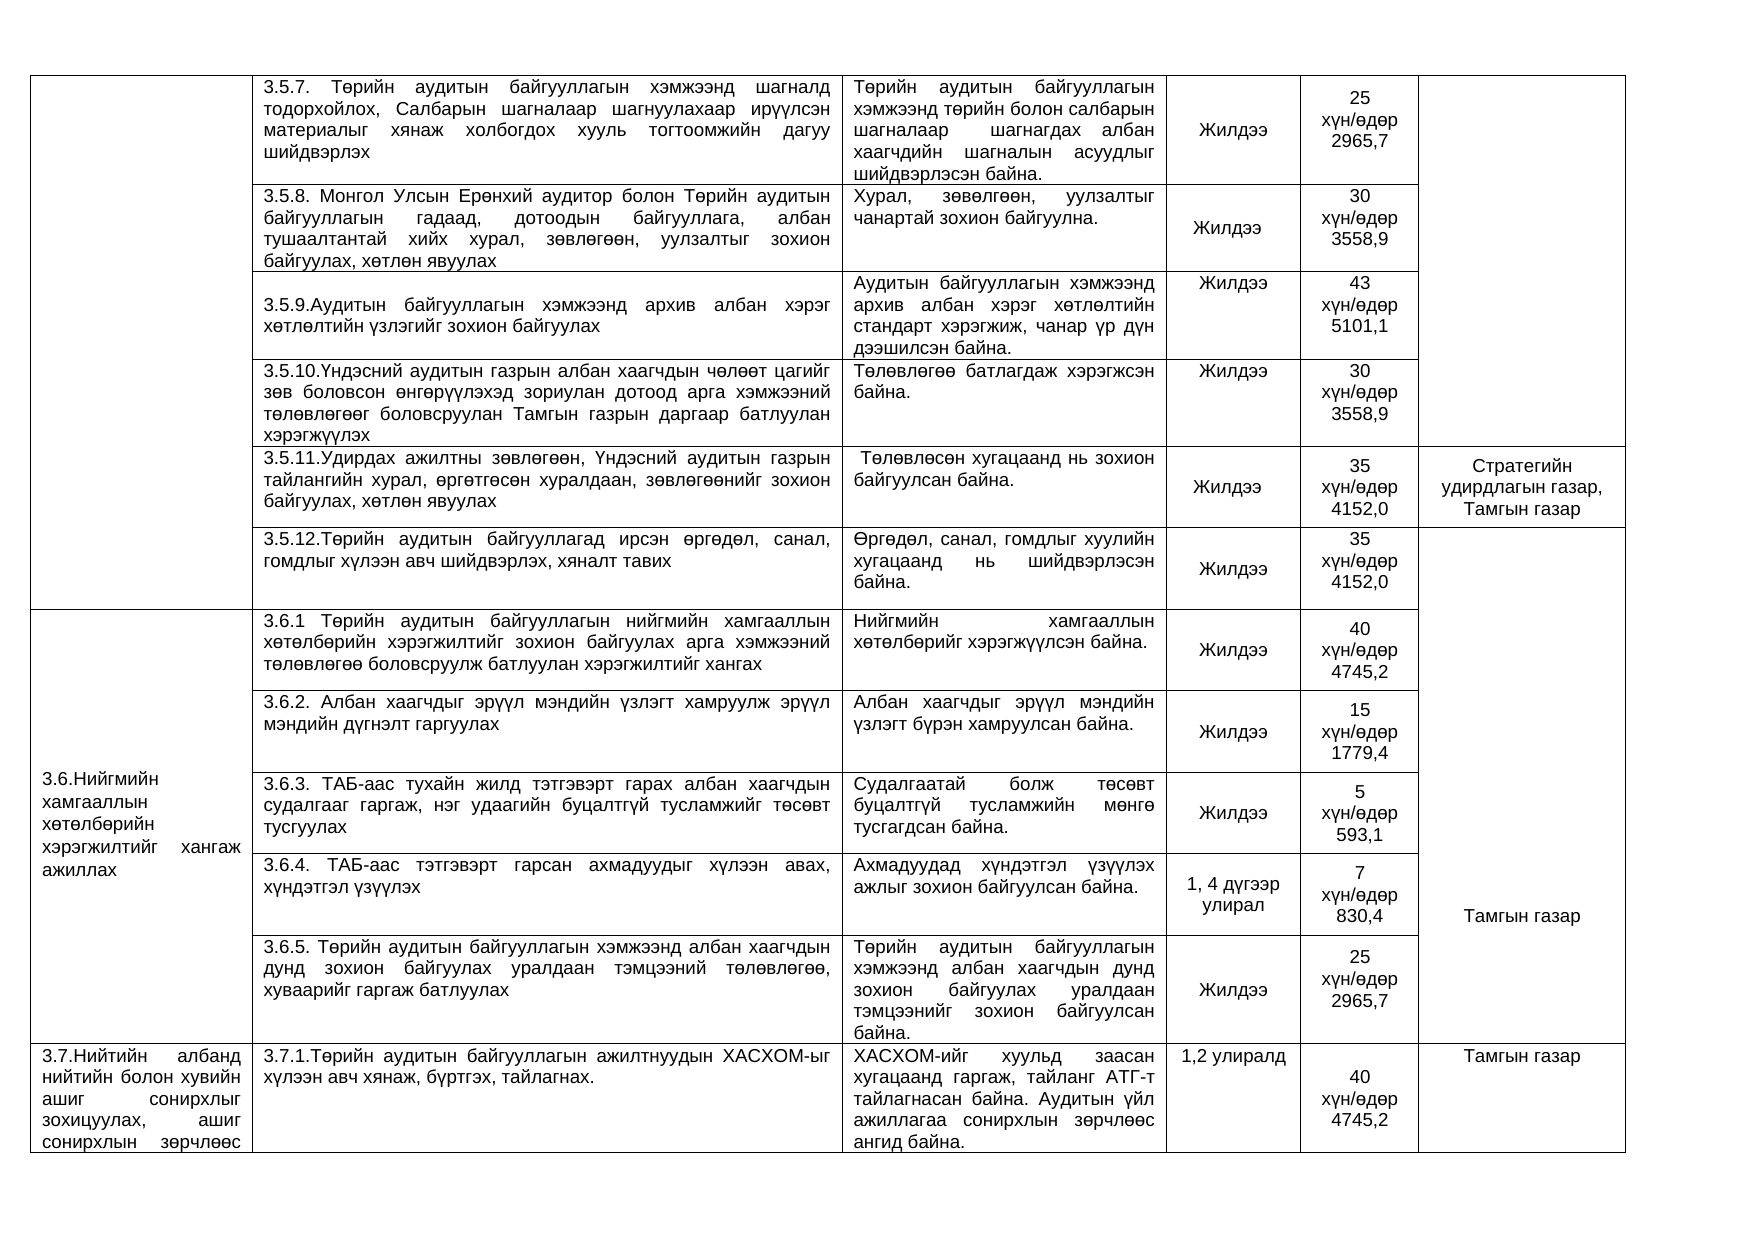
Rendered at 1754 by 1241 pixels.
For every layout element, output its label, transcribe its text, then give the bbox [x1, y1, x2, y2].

table_cell Аудитын байгууллагын хэмжээнд архив албан хэрэг хөтлөлтийн стандарт хэрэгжиж, чанар үр дүн дээшилсэн байна. [843, 272, 1166, 358]
table_cell 3.6.4. ТАБ-аас тэтгэвэрт гарсан ахмадуудыг хүлээн авах, хүндэтгэл үзүүлэх [253, 854, 842, 934]
table_cell 3.5.12.Төрийн аудитын байгууллагад ирсэн өргөдөл, санал, гомдлыг хүлээн авч шийдвэрлэх, хяналт тавих [253, 528, 842, 609]
table_cell Стратегийн удирдлагын газар, Тамгын газар [1419, 447, 1625, 527]
table_cell 30 хүн/өдөр 3558,9 [1301, 185, 1418, 271]
table_cell Төрийн аудитын байгууллагын хэмжээнд төрийн болон салбарын шагналаар шагнагдах албан хаагчдийн шагналын асуудлыг шийдвэрлэсэн байна. [843, 76, 1166, 184]
table_cell 15 хүн/өдөр 1779,4 [1301, 691, 1418, 772]
table_cell Жилдээ [1167, 691, 1300, 772]
table_cell Жилдээ [1167, 76, 1300, 184]
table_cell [31, 1044, 252, 1152]
table_cell Жилдээ [1167, 360, 1300, 446]
table_cell Хурал, зөвөлгөөн, уулзалтыг чанартай зохион байгуулна. [843, 185, 1166, 271]
table_cell Судалгаатай болж төсөвт буцалтгүй тусламжийн мөнгө тусгагдсан байна. [843, 773, 1166, 853]
table_cell Тамгын газар [1419, 528, 1625, 1043]
table_cell 25 хүн/өдөр 2965,7 [1301, 936, 1418, 1043]
table_cell 5 хүн/өдөр 593,1 [1301, 773, 1418, 853]
table_cell Ахмадуудад хүндэтгэл үзүүлэх ажлыг зохион байгуулсан байна. [843, 854, 1166, 934]
table_cell Төлөвлөсөн хугацаанд нь зохион байгуулсан байна. [843, 447, 1166, 527]
table_cell 35 хүн/өдөр 4152,0 [1301, 447, 1418, 527]
table_cell 3.5.11.Удирдах ажилтны зөвлөгөөн, Үндэсний аудитын газрын тайлангийн хурал, өргөтгөсөн хуралдаан, зөвлөгөөнийг зохион байгуулах, хөтлөн явуулах [253, 447, 842, 527]
table_cell 3.5.9.Аудитын байгууллагын хэмжээнд архив албан хэрэг хөтлөлтийн үзлэгийг зохион байгуулах [253, 272, 842, 358]
table_cell Жилдээ [1167, 610, 1300, 690]
table_cell Жилдээ [1167, 185, 1300, 271]
table_cell Жилдээ [1167, 272, 1300, 358]
table_cell Жилдээ [1167, 528, 1300, 609]
table_cell Өргөдөл, санал, гомдлыг хуулийн хугацаанд нь шийдвэрлэсэн байна. [843, 528, 1166, 609]
table_cell 3.6.5. Төрийн аудитын байгууллагын хэмжээнд албан хаагчдын дунд зохион байгуулах уралдаан тэмцээний төлөвлөгөө, хуваарийг гаргаж батлуулах [253, 936, 842, 1043]
table_cell Тамгын газар [1419, 1044, 1625, 1152]
table_cell 25 хүн/өдөр 2965,7 [1301, 76, 1418, 184]
table_cell Төрийн аудитын байгууллагын хэмжээнд албан хаагчдын дунд зохион байгуулах уралдаан тэмцээнийг зохион байгуулсан байна. [843, 936, 1166, 1043]
table_cell 1,2 улиралд [1167, 1044, 1300, 1152]
table_cell 7 хүн/өдөр 830,4 [1301, 854, 1418, 934]
table_cell Aлбан хаагчдыг эрүүл мэндийн үзлэгт бүрэн хамруулсан байна. [843, 691, 1166, 772]
table_cell Жилдээ [1167, 936, 1300, 1043]
table_cell ХАСХОМ-ийг хуульд заасан хугацаанд гаргаж, тайланг АТГ-т тайлагнасан байна. Аудитын үйл ажиллагаа сонирхлын зөрчлөөс ангид байна. [843, 1044, 1166, 1152]
table_cell 3.6.Нийгмийн хамгааллын хөтөлбөрийн хэрэгжилтийг хангаж ажиллах [31, 610, 252, 1043]
table_cell 43 хүн/өдөр 5101,1 [1301, 272, 1418, 358]
table_cell 3.5.10.Үндэсний аудитын газрын албан хаагчдын чөлөөт цагийг зөв боловсон өнгөрүүлэхэд зориулан дотоод арга хэмжээний төлөвлөгөөг боловсруулан Тамгын газрын даргаар батлуулан хэрэгжүүлэх [253, 360, 842, 446]
table_cell 3.5.7. Төрийн аудитын байгууллагын хэмжээнд шагналд тодорхойлох, Салбарын шагналаар шагнуулахаар ирүүлсэн материалыг хянаж холбогдох хууль тогтоомжийн дагуу шийдвэрлэх [253, 76, 842, 184]
table_cell 35 хүн/өдөр 4152,0 [1301, 528, 1418, 609]
table_cell 40 хүн/өдөр 4745,2 [1301, 610, 1418, 690]
table_cell Жилдээ [1167, 447, 1300, 527]
table_cell Нийгмийн хамгааллын хөтөлбөрийг хэрэгжүүлсэн байна. [843, 610, 1166, 690]
table_cell Жилдээ [1167, 773, 1300, 853]
table_cell 3.7.1.Төрийн аудитын байгууллагын ажилтнуудын ХАСХОМ-ыг хүлээн авч хянаж, бүртгэх, тайлагнах. [253, 1044, 842, 1152]
table_cell 1, 4 дүгээр улирал [1167, 854, 1300, 934]
table_cell Төлөвлөгөө батлагдаж хэрэгжсэн байна. [843, 360, 1166, 446]
table_cell 3.6.3. ТАБ-аас тухайн жилд тэтгэвэрт гарах албан хаагчдын судалгааг гаргаж, нэг удаагийн буцалтгүй тусламжийг төсөвт тусгуулах [253, 773, 842, 853]
table_cell 3.5.8. Монгол Улсын Ерөнхий аудитор болон Төрийн аудитын байгууллагын гадаад, дотоодын байгууллага, албан тушаалтантай хийх хурал, зөвлөгөөн, уулзалтыг зохион байгуулах, хөтлөн явуулах [253, 185, 842, 271]
table_cell 3.6.2. Албан хаагчдыг эрүүл мэндийн үзлэгт хамруулж эрүүл мэндийн дүгнэлт гаргуулах [253, 691, 842, 772]
table_cell 30 хүн/өдөр 3558,9 [1301, 360, 1418, 446]
table_cell 40 хүн/өдөр 4745,2 [1301, 1044, 1418, 1152]
table_cell 3.6.1 Төрийн аудитын байгууллагын нийгмийн хамгааллын хөтөлбөрийн хэрэгжилтийг зохион байгуулах арга хэмжээний төлөвлөгөө боловсруулж батлуулан хэрэгжилтийг хангах [253, 610, 842, 690]
